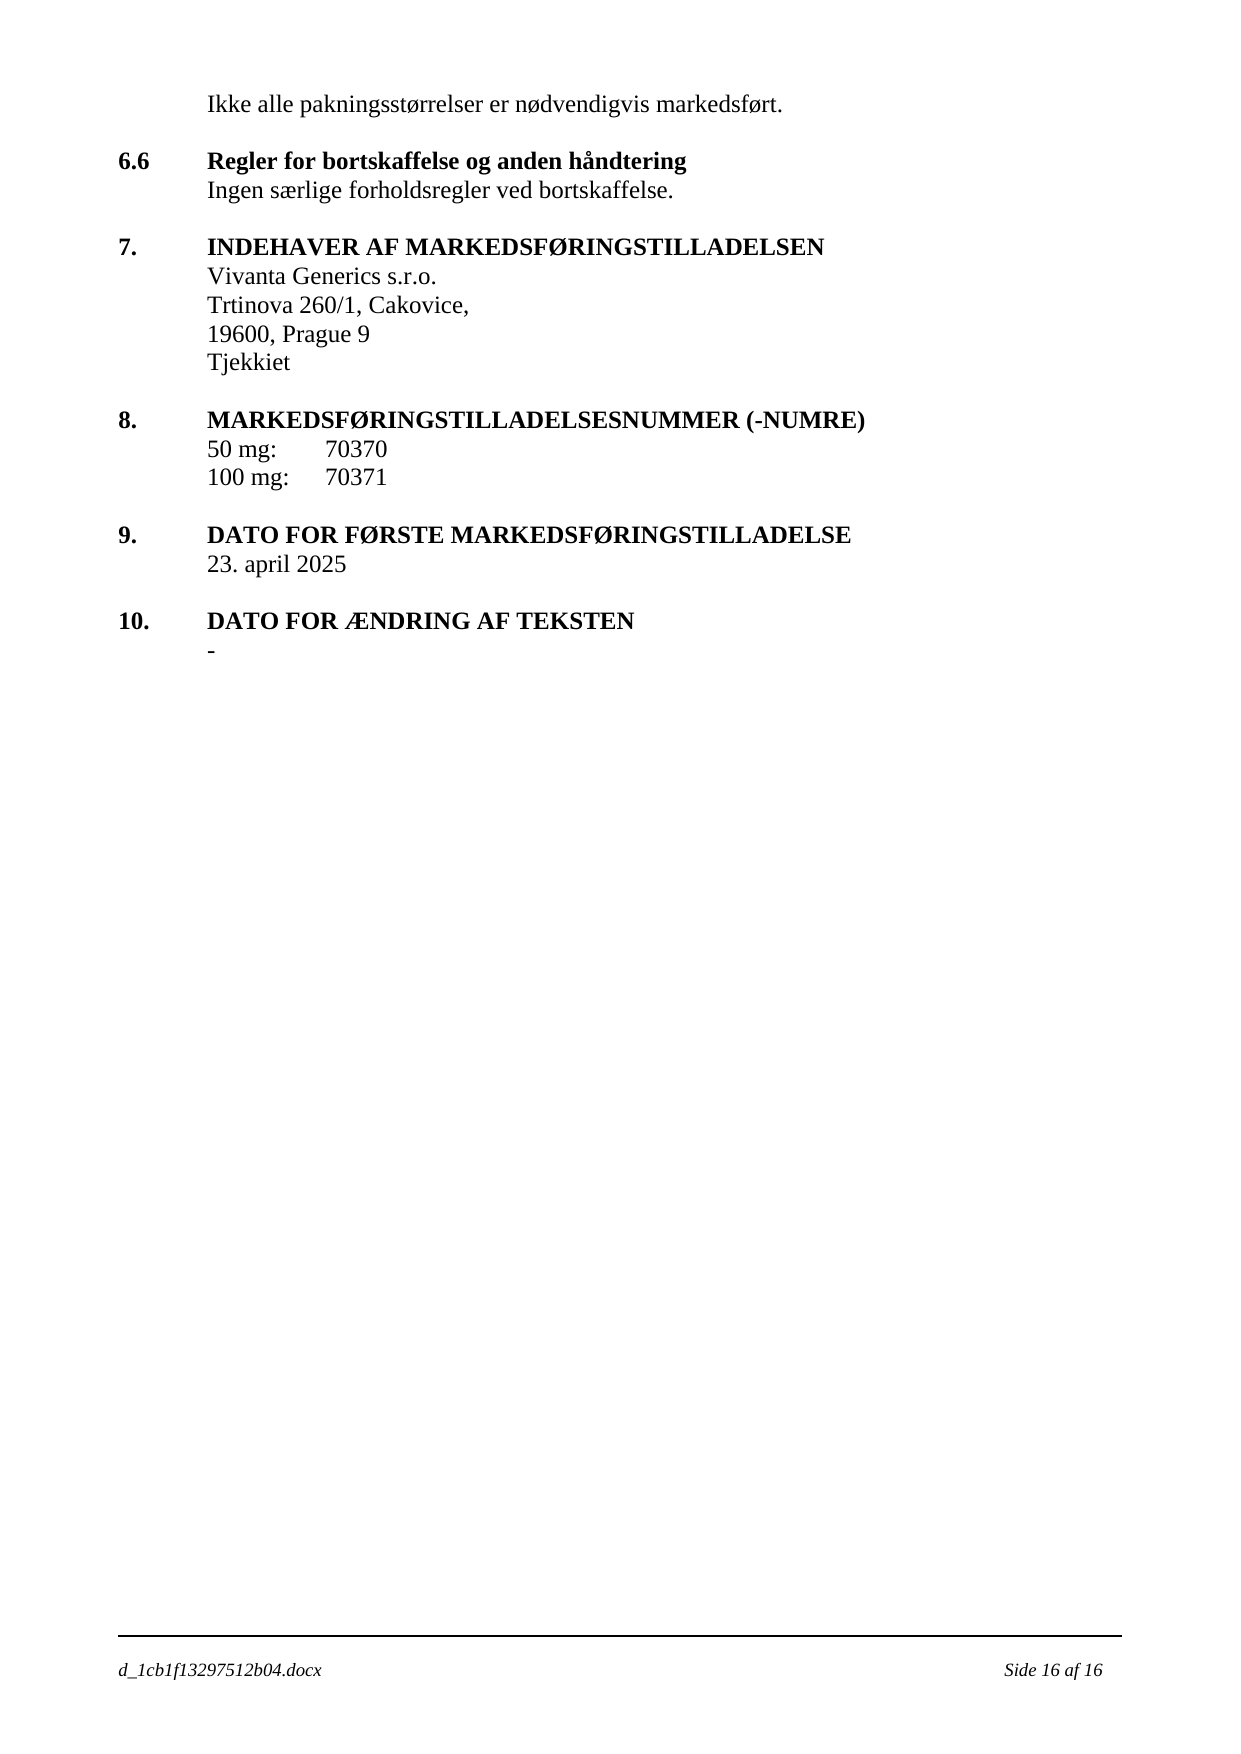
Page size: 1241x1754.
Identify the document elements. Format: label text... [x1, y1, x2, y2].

text 7. INDEHAVER AF MARKEDSFØRINGSTILLADELSEN [118, 232, 1122, 261]
text 19600, Prague 9 [207, 319, 1122, 347]
text 23. april 2025 [207, 549, 1122, 577]
text Trtinova 260/1, Cakovice, [207, 290, 1122, 319]
text 50 mg: 70370 [207, 434, 1122, 462]
text Vivanta Generics s.r.o. [207, 261, 1122, 290]
text - [207, 635, 1122, 664]
text 10. DATO FOR ÆNDRING AF TEKSTEN [118, 606, 1122, 635]
text 100 mg: 70371 [207, 462, 1122, 491]
text Ingen særlige forholdsregler ved bortskaffelse. [207, 175, 1122, 204]
text 6.6 Regler for bortskaffelse og anden håndtering [118, 146, 1122, 175]
text 8. MARKEDSFØRINGSTILLADELSESNUMMER (-NUMRE) [118, 405, 1122, 434]
text Ikke alle pakningsstørrelser er nødvendigvis markedsført. [207, 89, 1122, 117]
text 9. DATO FOR FØRSTE MARKEDSFØRINGSTILLADELSE [118, 520, 1122, 549]
text Tjekkiet [207, 347, 1122, 376]
